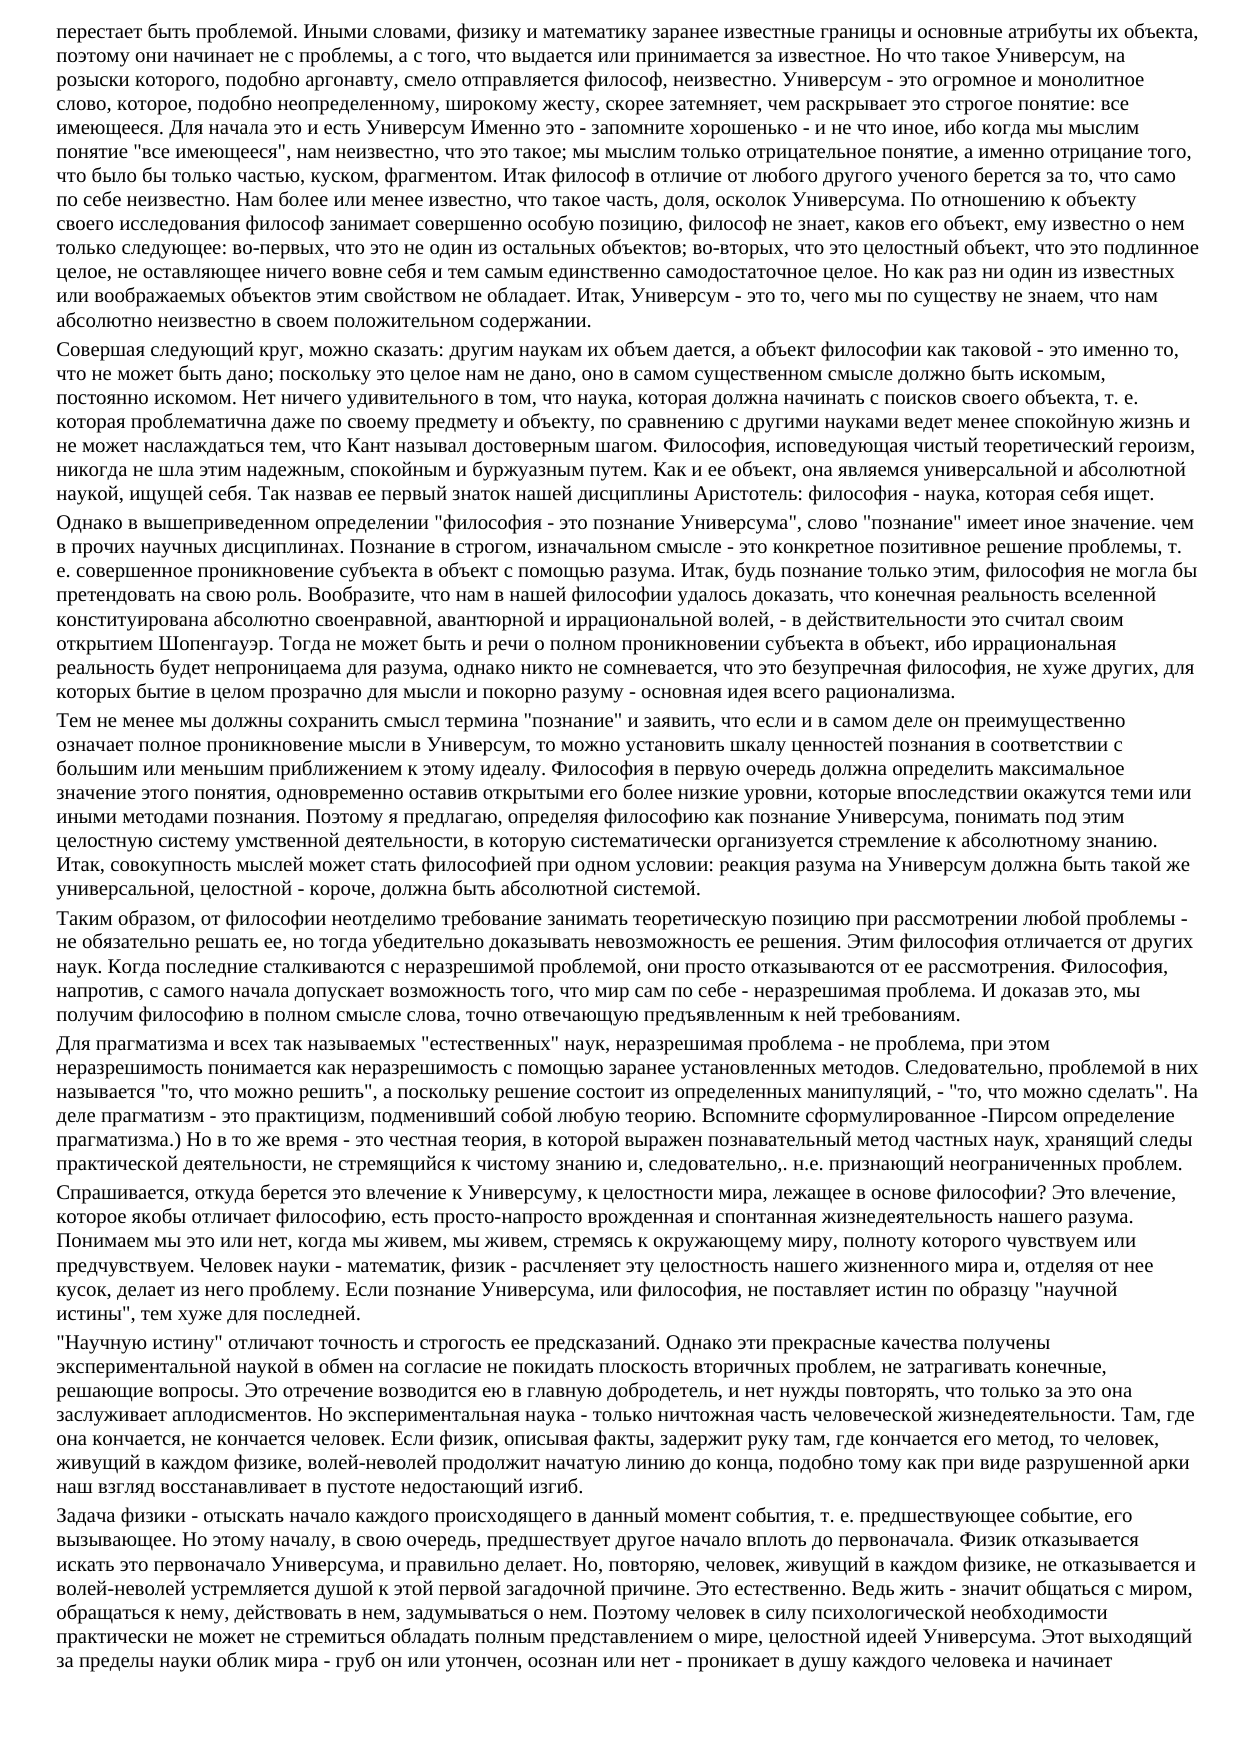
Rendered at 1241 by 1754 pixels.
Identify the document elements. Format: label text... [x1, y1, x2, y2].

text Тем не менее мы должны сохранить смысл термина "познание" и заявить, что если и в самом деле он преимущественно означает полное проникновение мысли в Универсум, то можно установить шкалу ценностей познания в соответствии с большим или меньшим приближением к этому идеалу. Философия в первую очередь должна определить максимальное значение этого понятия, одновременно оставив открытыми его более низкие уровни, которые впоследствии окажутся теми или иными методами познания. Поэтому я предлагаю, определяя философию как познание Универсума, понимать под этим целостную систему умственной деятельности, в которую систематически организуется стремление к абсолютному знанию. Итак, совокупность мыслей может стать философией при одном условии: реакция разума на Универсум должна быть такой же универсальной, целостной - короче, должна быть абсолютной системой. [56, 708, 1200, 900]
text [56, 1503, 1200, 1672]
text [56, 19, 1200, 332]
text Таким образом, от философии неотделимо требование занимать теоретическую позицию при рассмотрении любой проблемы - не обязательно решать ее, но тогда убедительно доказывать невозможность ее решения. Этим философия отличается от других наук. Когда последние сталкиваются с неразрешимой проблемой, они просто отказываются от ее рассмотрения. Философия, напротив, с самого начала допускает возможность того, что мир сам по себе - неразрешимая проблема. И доказав это, мы получим философию в полном смысле слова, точно отвечающую предъявленным к ней требованиям. [56, 905, 1200, 1026]
text Совершая следующий круг, можно сказать: другим наукам их объем дается, а объект философии как таковой - это именно то, что не может быть дано; поскольку это целое нам не дано, оно в самом существенном смысле должно быть искомым, постоянно искомом. Нет ничего удивительного в том, что наука, которая должна начинать с поисков своего объекта, т. е. которая проблематична даже по своему предмету и объекту, по сравнению с другими науками ведет менее спокойную жизнь и не может наслаждаться тем, что Кант называл достоверным шагом. Философия, исповедующая чистый теоретический героизм, никогда не шла этим надежным, спокойным и буржуазным путем. Как и ее объект, она являемся универсальной и абсолютной наукой, ищущей себя. Так назвав ее первый знаток нашей дисциплины Аристотель: философия - наука, которая себя ищет. [56, 337, 1200, 505]
text Спрашивается, откуда берется это влечение к Универсуму, к целостности мира, лежащее в основе философии? Это влечение, которое якобы отличает философию, есть просто-напросто врожденная и спонтанная жизнедеятельность нашего разума. Понимаем мы это или нет, когда мы живем, мы живем, стремясь к окружающему миру, полноту которого чувствуем или предчувствуем. Человек науки - математик, физик - расчленяет эту целостность нашего жизненного мира и, отделяя от нее кусок, делает из него проблему. Если познание Универсума, или философия, не поставляет истин по образцу "научной истины", тем хуже для последней. [56, 1180, 1200, 1325]
text Однако в вышеприведенном определении "философия - это познание Универсума", слово "познание" имеет иное значение. чем в прочих научных дисциплинах. Познание в строгом, изначальном смысле - это конкретное позитивное решение проблемы, т. е. совершенное проникновение субъекта в объект с помощью разума. Итак, будь познание только этим, философия не могла бы претендовать на свою роль. Вообразите, что нам в нашей философии удалось доказать, что конечная реальность вселенной конституирована абсолютно своенравной, авантюрной и иррациональной волей, - в действительности это считал своим открытием Шопенгауэр. Тогда не может быть и речи о полном проникновении субъекта в объект, ибо иррациональная реальность будет непроницаема для разума, однако никто не сомневается, что это безупречная философия, не хуже других, для которых бытие в целом прозрачно для мысли и покорно разуму - основная идея всего рационализма. [56, 510, 1200, 703]
text "Научную истину" отличают точность и строгость ее предсказаний. Однако эти прекрасные качества получены экспериментальной наукой в обмен на согласие не покидать плоскость вторичных проблем, не затрагивать конечные, решающие вопросы. Это отречение возводится ею в главную добродетель, и нет нужды повторять, что только за это она заслуживает аплодисментов. Но экспериментальная наука - только ничтожная часть человеческой жизнедеятельности. Там, где она кончается, не кончается человек. Если физик, описывая факты, задержит руку там, где кончается его метод, то человек, живущий в каждом физике, волей-неволей продолжит начатую линию до конца, подобно тому как при виде разрушенной арки наш взгляд восстанавливает в пустоте недостающий изгиб. [56, 1330, 1200, 1498]
text Для прагматизма и всех так называемых "естественных" наук, неразрешимая проблема - не проблема, при этом неразрешимость понимается как неразрешимость с помощью заранее установленных методов. Следовательно, проблемой в них называется "то, что можно решить", а поскольку решение состоит из определенных манипуляций, - "то, что можно сделать". На деле прагматизм - это практицизм, подменивший собой любую теорию. Вспомните сформулированное -Пирсом определение прагматизма.) Но в то же время - это честная теория, в которой выражен познавательный метод частных наук, хранящий следы практической деятельности, не стремящийся к чистому знанию и, следовательно,. н.е. признающий неограниченных проблем. [56, 1031, 1200, 1175]
